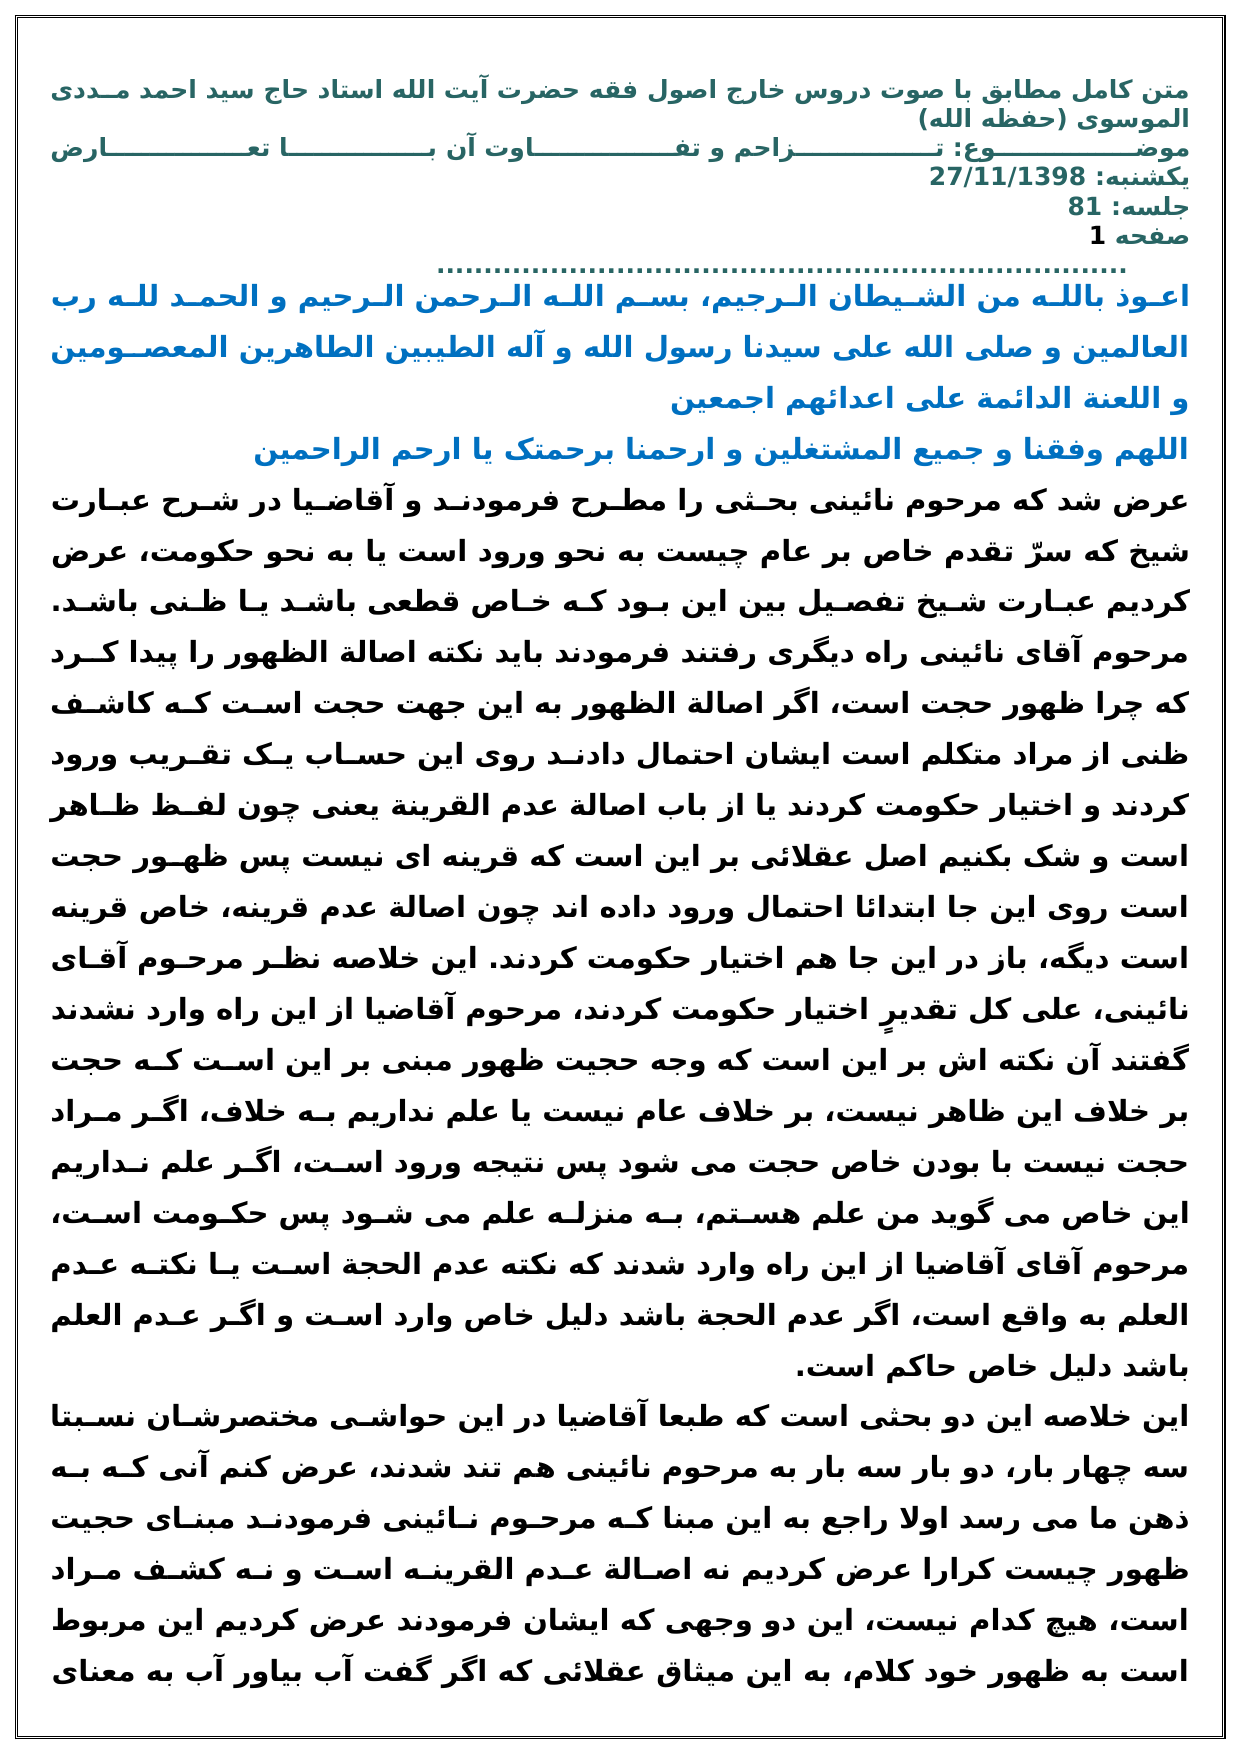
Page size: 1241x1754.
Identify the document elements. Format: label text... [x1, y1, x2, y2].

text اللهم وفقنا و جمیع المشتغلین و ارحمنا برحمتک یا ارحم الراحمین [50, 432, 1190, 466]
text اعوذ بالله من الشیطان الرجیم، بسم الله الرحمن الرحیم و الحمد لله رب العالمین و صلی الله علی سیدنا رسول الله و آله الطیبین الطاهرین المعصومین و اللعنة الدائمة علی اعدائهم اجمعین [50, 279, 1190, 415]
text عرض شد که مرحوم نائینی بحثی را مطرح فرمودند و آقاضیا در شرح عبارت شیخ که سرّ تقدم خاص بر عام چیست به نحو ورود است یا به نحو حکومت، عرض کردیم عبارت شیخ تفصیل بین این بود که خاص قطعی باشد یا ظنی باشد. مرحوم آقای نائینی راه دیگری رفتند فرمودند باید نکته اصالة الظهور را پیدا کرد که چرا ظهور حجت است، اگر اصالة الظهور به این جهت حجت است که کاشف ظنی از مراد متکلم است ایشان احتمال دادند روی این حساب یک تقریب ورود کردند و اختیار حکومت کردند یا از باب اصالة عدم القرینة یعنی چون لفظ ظاهر است و شک بکنیم اصل عقلائی بر این است که قرینه ای نیست پس ظهور حجت است روی این جا ابتدائا احتمال ورود داده اند چون اصالة عدم قرینه، خاص قرینه است دیگه، باز در این جا هم اختیار حکومت کردند. این خلاصه نظر مرحوم آقای نائینی، علی کل تقدیرٍ اختیار حکومت کردند، مرحوم آقاضیا از این راه وارد نشدند گفتند آن نکته اش بر این است که وجه حجیت ظهور مبنی بر این است که حجت بر خلاف این ظاهر نیست، بر خلاف عام نیست یا علم نداریم به خلاف، اگر مراد حجت نیست با بودن خاص حجت می شود پس نتیجه ورود است، اگر علم نداریم این خاص می گوید من علم هستم، به منزله علم می شود پس حکومت است، مرحوم آقای آقاضیا از این راه وارد شدند که نکته عدم الحجة است یا نکته عدم العلم به واقع است، اگر عدم الحجة باشد دلیل خاص وارد است و اگر عدم العلم باشد دلیل خاص حاکم است. [50, 483, 1190, 1383]
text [50, 1400, 1190, 1688]
